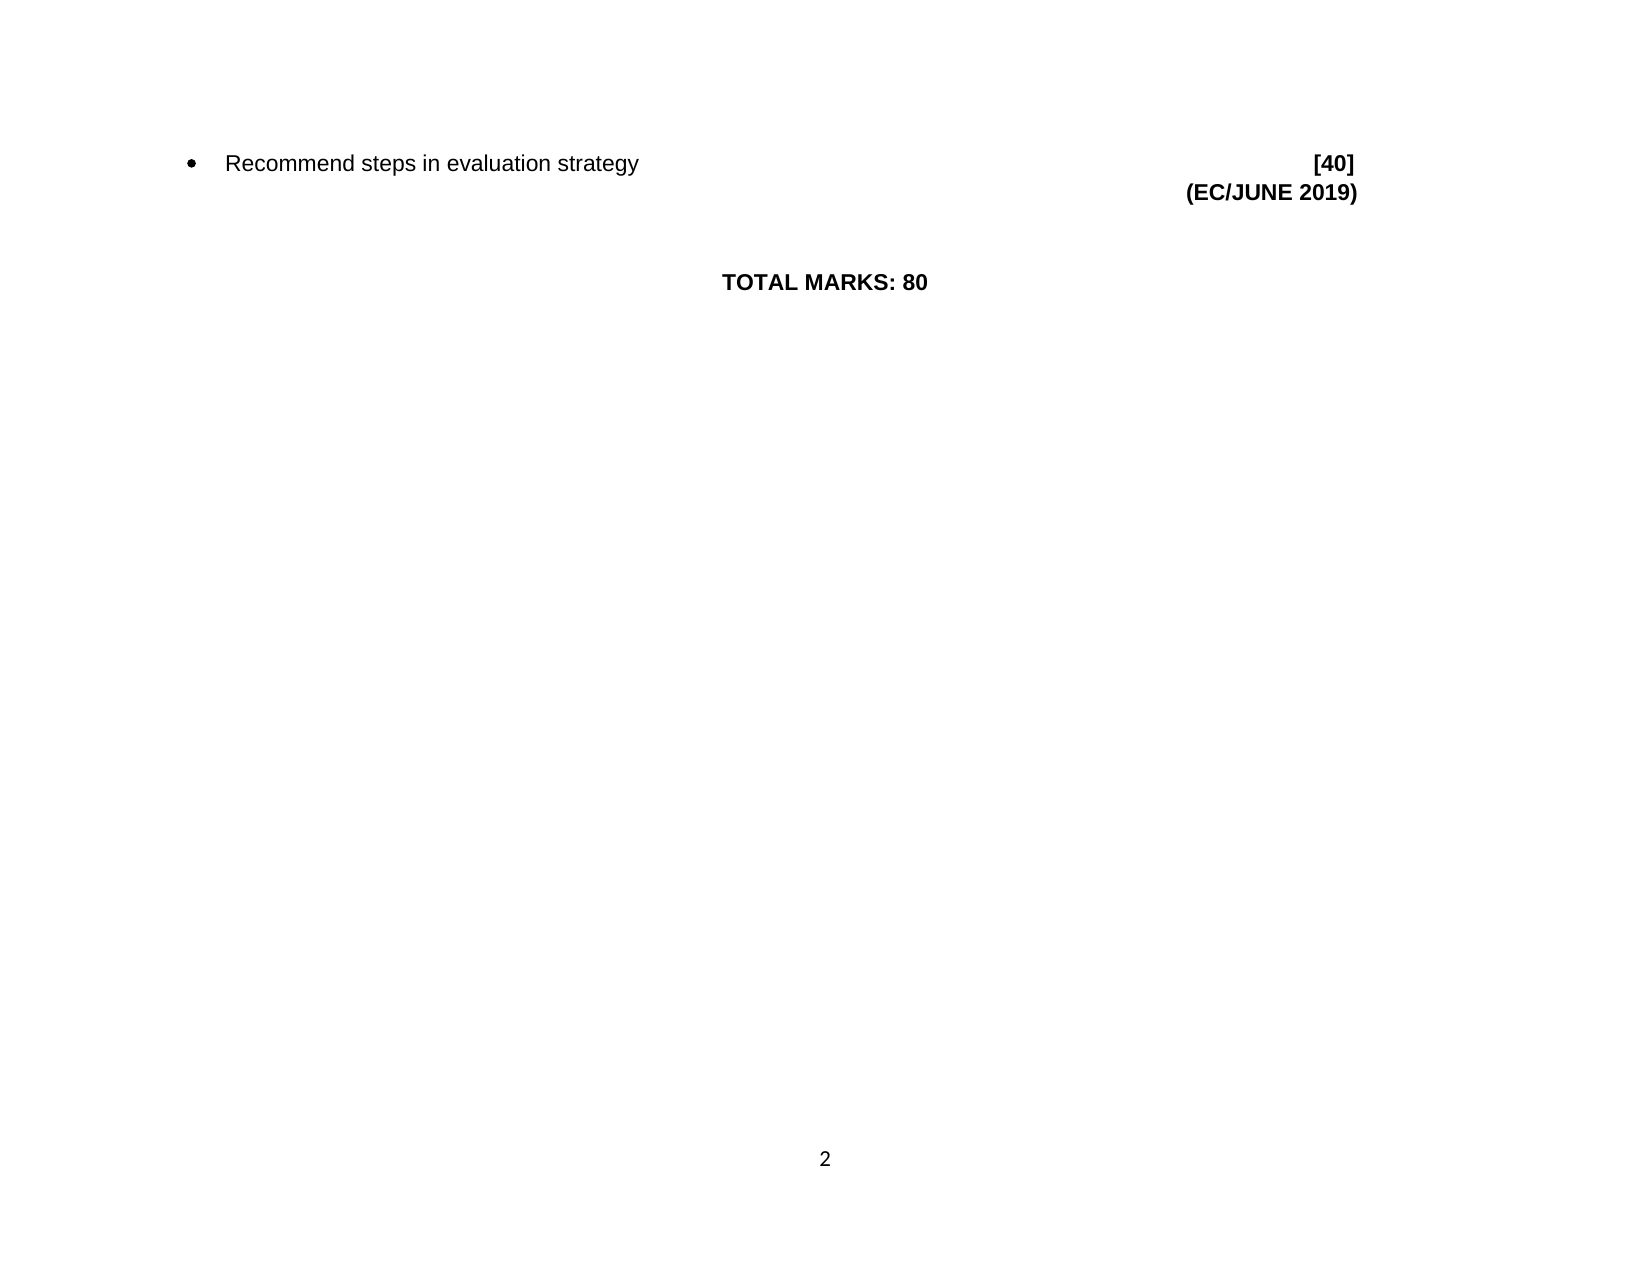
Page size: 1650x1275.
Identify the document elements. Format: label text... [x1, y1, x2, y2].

text TOTAL MARKS: 80 [150, 269, 1500, 295]
list (EC/JUNE 2019) [225, 178, 1500, 205]
list Recommend steps in evaluation strategy [40] [187, 150, 1500, 176]
